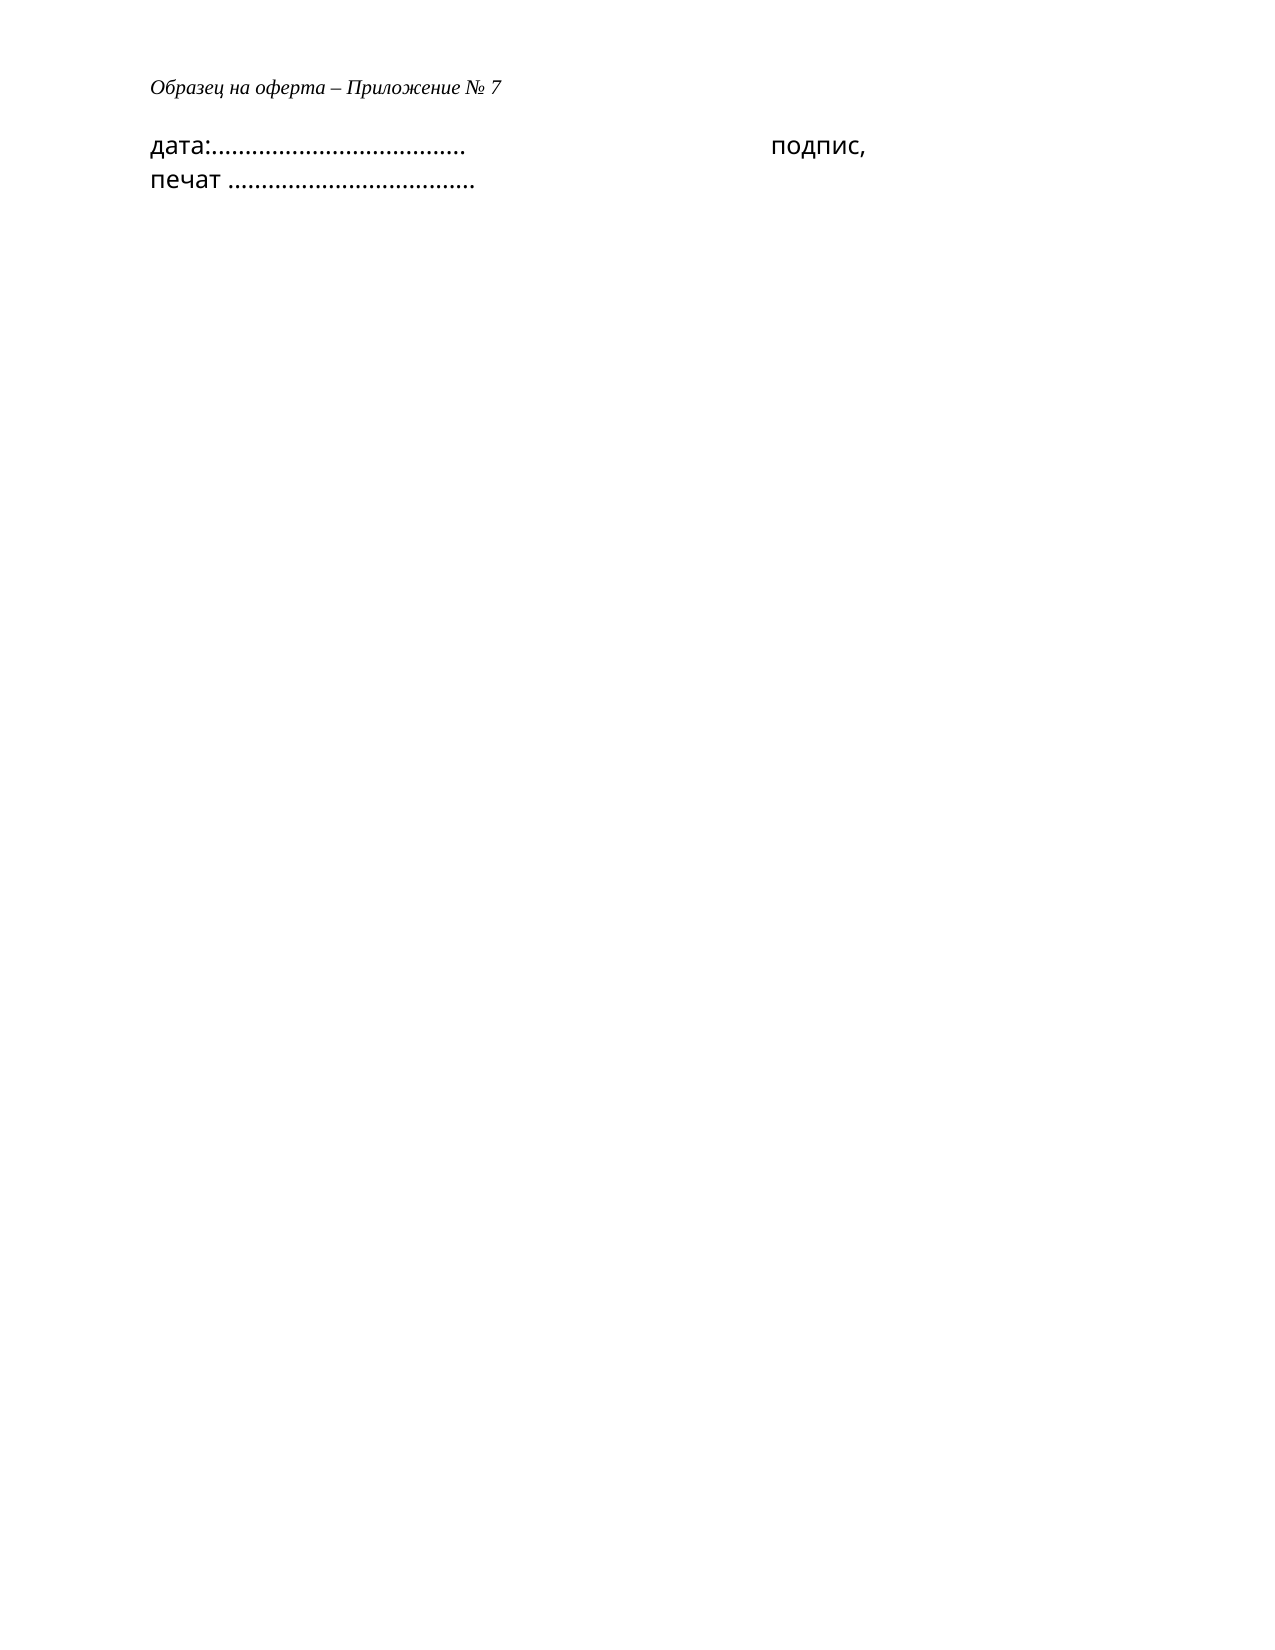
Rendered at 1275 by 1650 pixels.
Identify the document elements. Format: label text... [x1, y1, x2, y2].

text дата:...................................... подпис, печат ..................................... [150, 128, 1125, 196]
